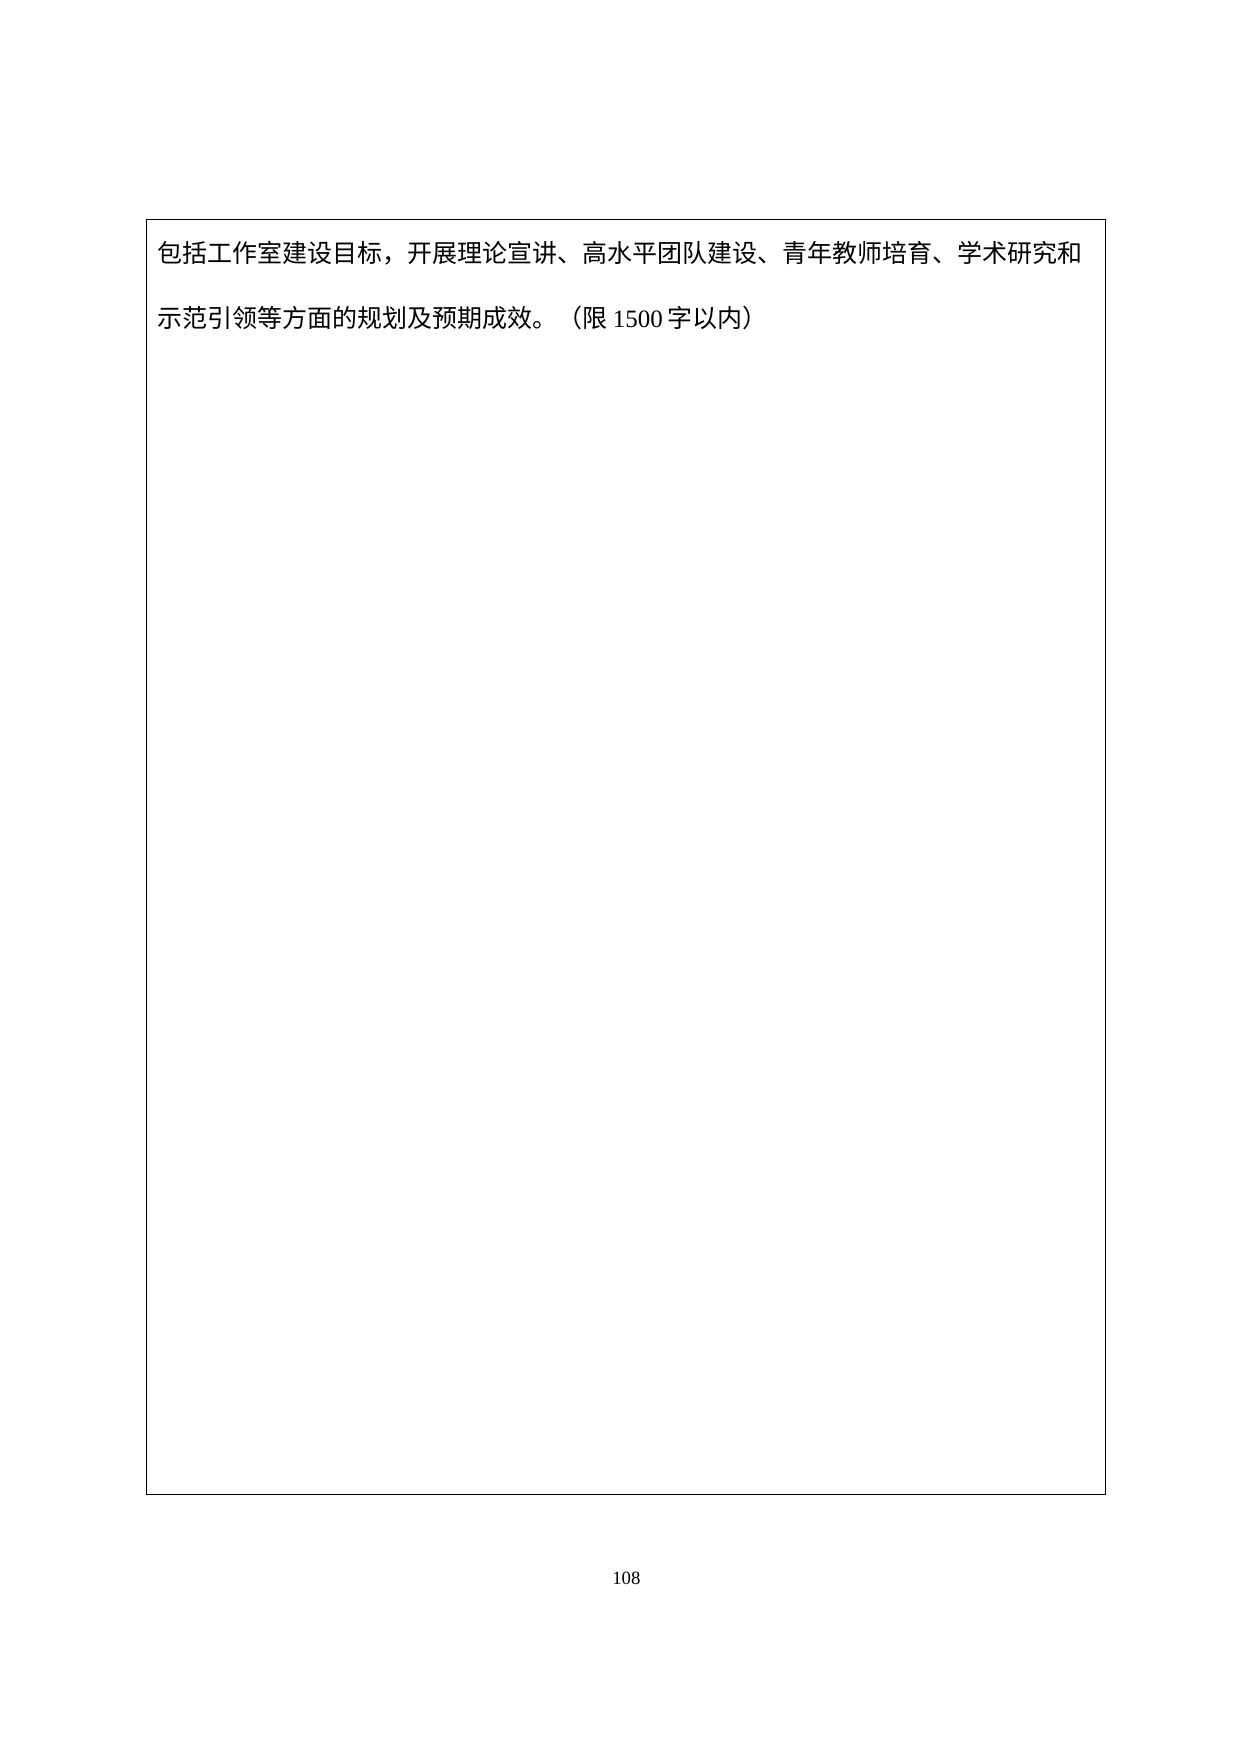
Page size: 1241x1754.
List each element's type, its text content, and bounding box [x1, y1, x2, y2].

table_header 包括工作室建设目标，开展理论宣讲、高水平团队建设、青年教师培育、学术研究和示范引领等方面的规划及预期成效。（限1500字以内） [147, 220, 1105, 1494]
